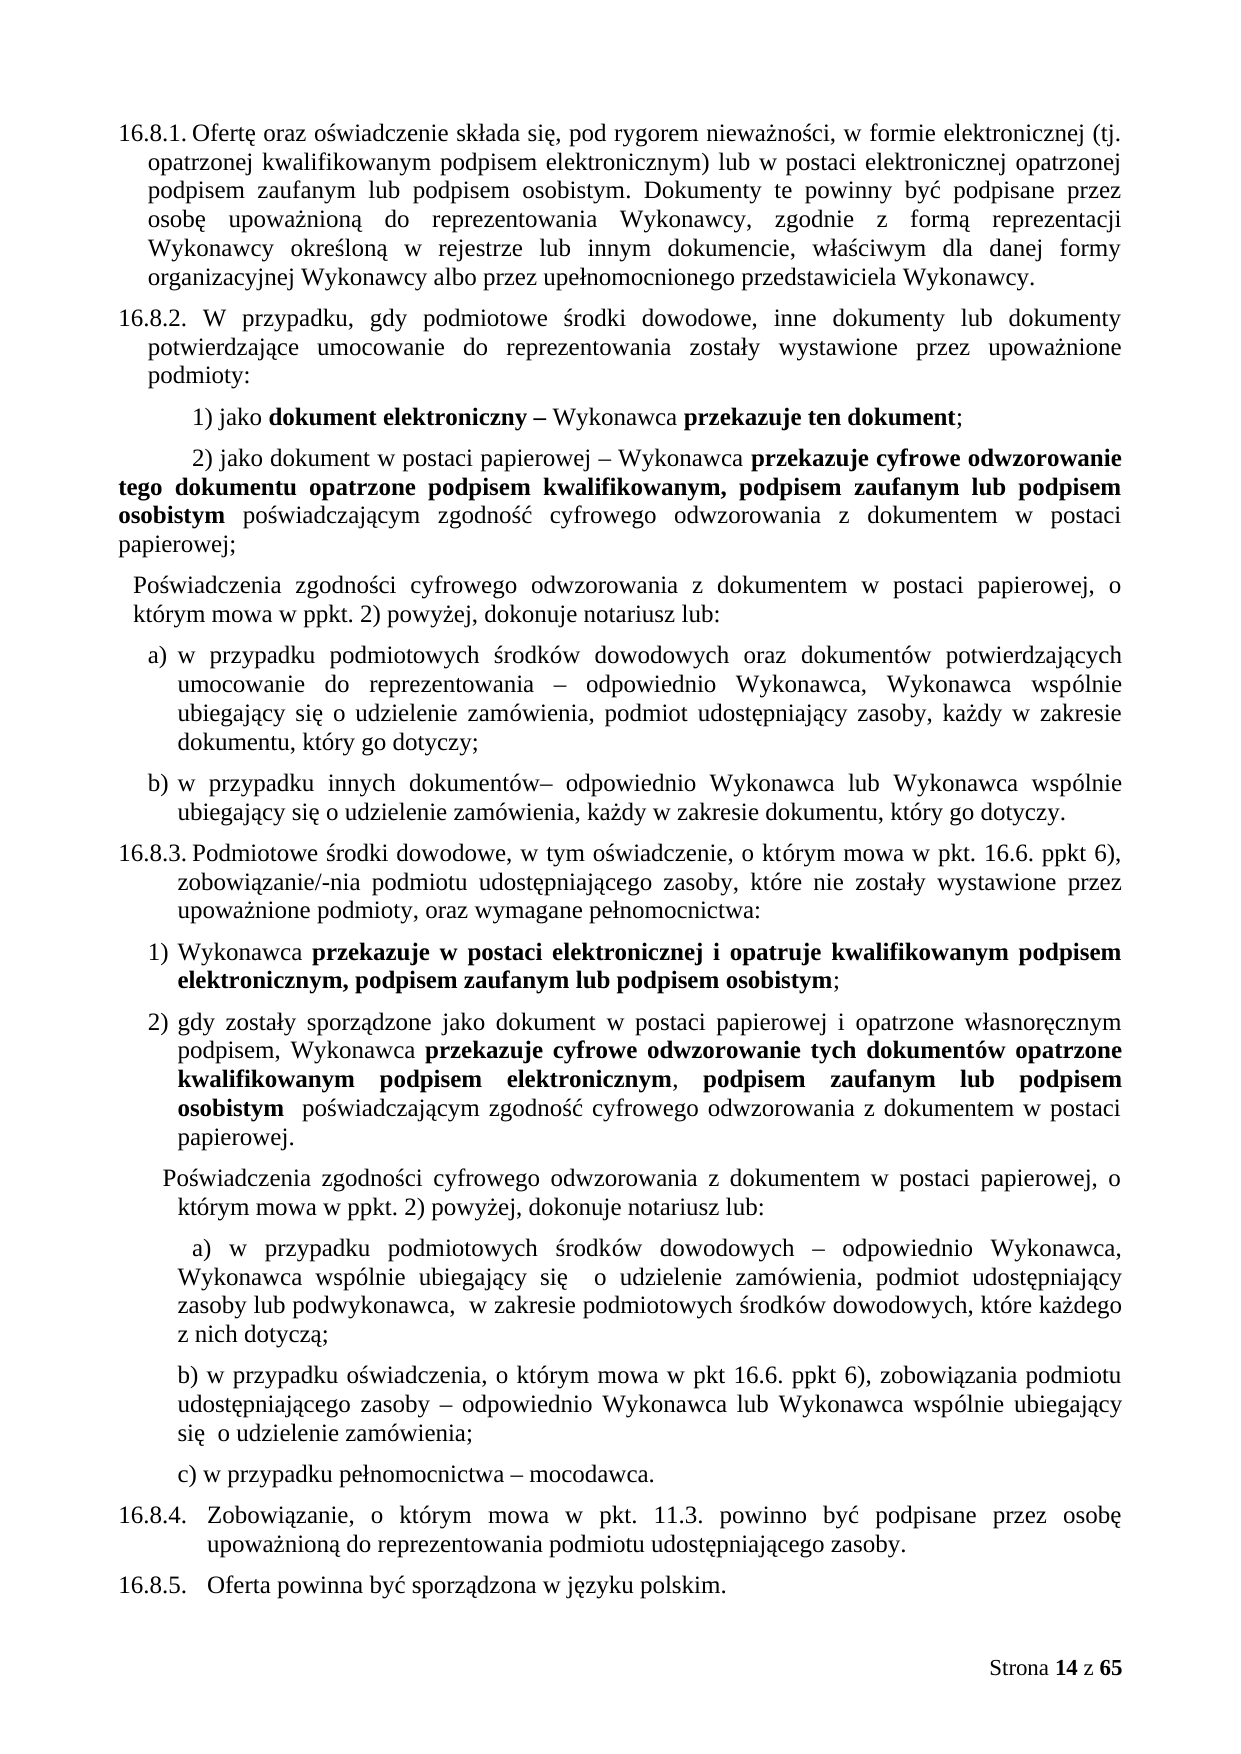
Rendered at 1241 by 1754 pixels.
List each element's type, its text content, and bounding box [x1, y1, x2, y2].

text 16.8.3. Podmiotowe środki dowodowe, w tym oświadczenie, o którym mowa w pkt. 16.6. ppkt 6), zobowiązanie/-nia podmiotu udostępniającego zasoby, które nie zostały wystawione przez upoważnione podmioty, oraz wymagane pełnomocnictwa: [118, 838, 1122, 924]
list c) w przypadku pełnomocnictwa – mocodawca. [148, 1459, 1122, 1488]
text 16.8.1. Ofertę oraz oświadczenie składa się, pod rygorem nieważności, w formie elektronicznej (tj. opatrzonej kwalifikowanym podpisem elektronicznym) lub w postaci elektronicznej opatrzonej podpisem zaufanym lub podpisem osobistym. Dokumenty te powinny być podpisane przez osobę upoważnioną do reprezentowania Wykonawcy, zgodnie z formą reprezentacji Wykonawcy określoną w rejestrze lub innym dokumencie, właściwym dla danej formy organizacyjnej Wykonawcy albo przez upełnomocnionego przedstawiciela Wykonawcy. [118, 118, 1122, 291]
list w przypadku podmiotowych środków dowodowych oraz dokumentów potwierdzających umocowanie do reprezentowania – odpowiednio Wykonawca, Wykonawca wspólnie ubiegający się o udzielenie zamówienia, podmiot udostępniający zasoby, każdy w zakresie dokumentu, który go dotyczy; [148, 641, 1122, 756]
text Poświadczenia zgodności cyfrowego odwzorowania z dokumentem w postaci papierowej, o którym mowa w ppkt. 2) powyżej, dokonuje notariusz lub: [133, 571, 1122, 628]
list 1) jako dokument elektroniczny – Wykonawca przekazuje ten dokument; [118, 402, 1122, 431]
list w przypadku innych dokumentów– odpowiednio Wykonawca lub Wykonawca wspólnie ubiegający się o udzielenie zamówienia, każdy w zakresie dokumentu, który go dotyczy. [148, 768, 1122, 826]
text 16.8.4. Zobowiązanie, o którym mowa w pkt. 11.3. powinno być podpisane przez osobę upoważnioną do reprezentowania podmiotu udostępniającego zasoby. [118, 1501, 1122, 1558]
text 16.8.5. Oferta powinna być sporządzona w języku polskim. [118, 1571, 1122, 1599]
text Poświadczenia zgodności cyfrowego odwzorowania z dokumentem w postaci papierowej, o którym mowa w ppkt. 2) powyżej, dokonuje notariusz lub: [162, 1163, 1122, 1221]
text 16.8.2. W przypadku, gdy podmiotowe środki dowodowe, inne dokumenty lub dokumenty potwierdzające umocowanie do reprezentowania zostały wystawione przez upoważnione podmioty: [118, 303, 1122, 389]
text 1) Wykonawca przekazuje w postaci elektronicznej i opatruje kwalifikowanym podpisem elektronicznym, podpisem zaufanym lub podpisem osobistym; [148, 937, 1122, 994]
list a) w przypadku podmiotowych środków dowodowych – odpowiednio Wykonawca, Wykonawca wspólnie ubiegający się o udzielenie zamówienia, podmiot udostępniający zasoby lub podwykonawca, w zakresie podmiotowych środków dowodowych, które każdego z nich dotyczą; [177, 1233, 1122, 1348]
list 2) jako dokument w postaci papierowej – Wykonawca przekazuje cyfrowe odwzorowanie tego dokumentu opatrzone podpisem kwalifikowanym, podpisem zaufanym lub podpisem osobistym poświadczającym zgodność cyfrowego odwzorowania z dokumentem w postaci papierowej; [118, 443, 1122, 558]
text 2) gdy zostały sporządzone jako dokument w postaci papierowej i opatrzone własnoręcznym podpisem, Wykonawca przekazuje cyfrowe odwzorowanie tych dokumentów opatrzone kwalifikowanym podpisem elektronicznym, podpisem zaufanym lub podpisem osobistym poświadczającym zgodność cyfrowego odwzorowania z dokumentem w postaci papierowej. [148, 1007, 1122, 1151]
list b) w przypadku oświadczenia, o którym mowa w pkt 16.6. ppkt 6), zobowiązania podmiotu udostępniającego zasoby – odpowiednio Wykonawca lub Wykonawca wspólnie ubiegający się o udzielenie zamówienia; [148, 1361, 1122, 1447]
